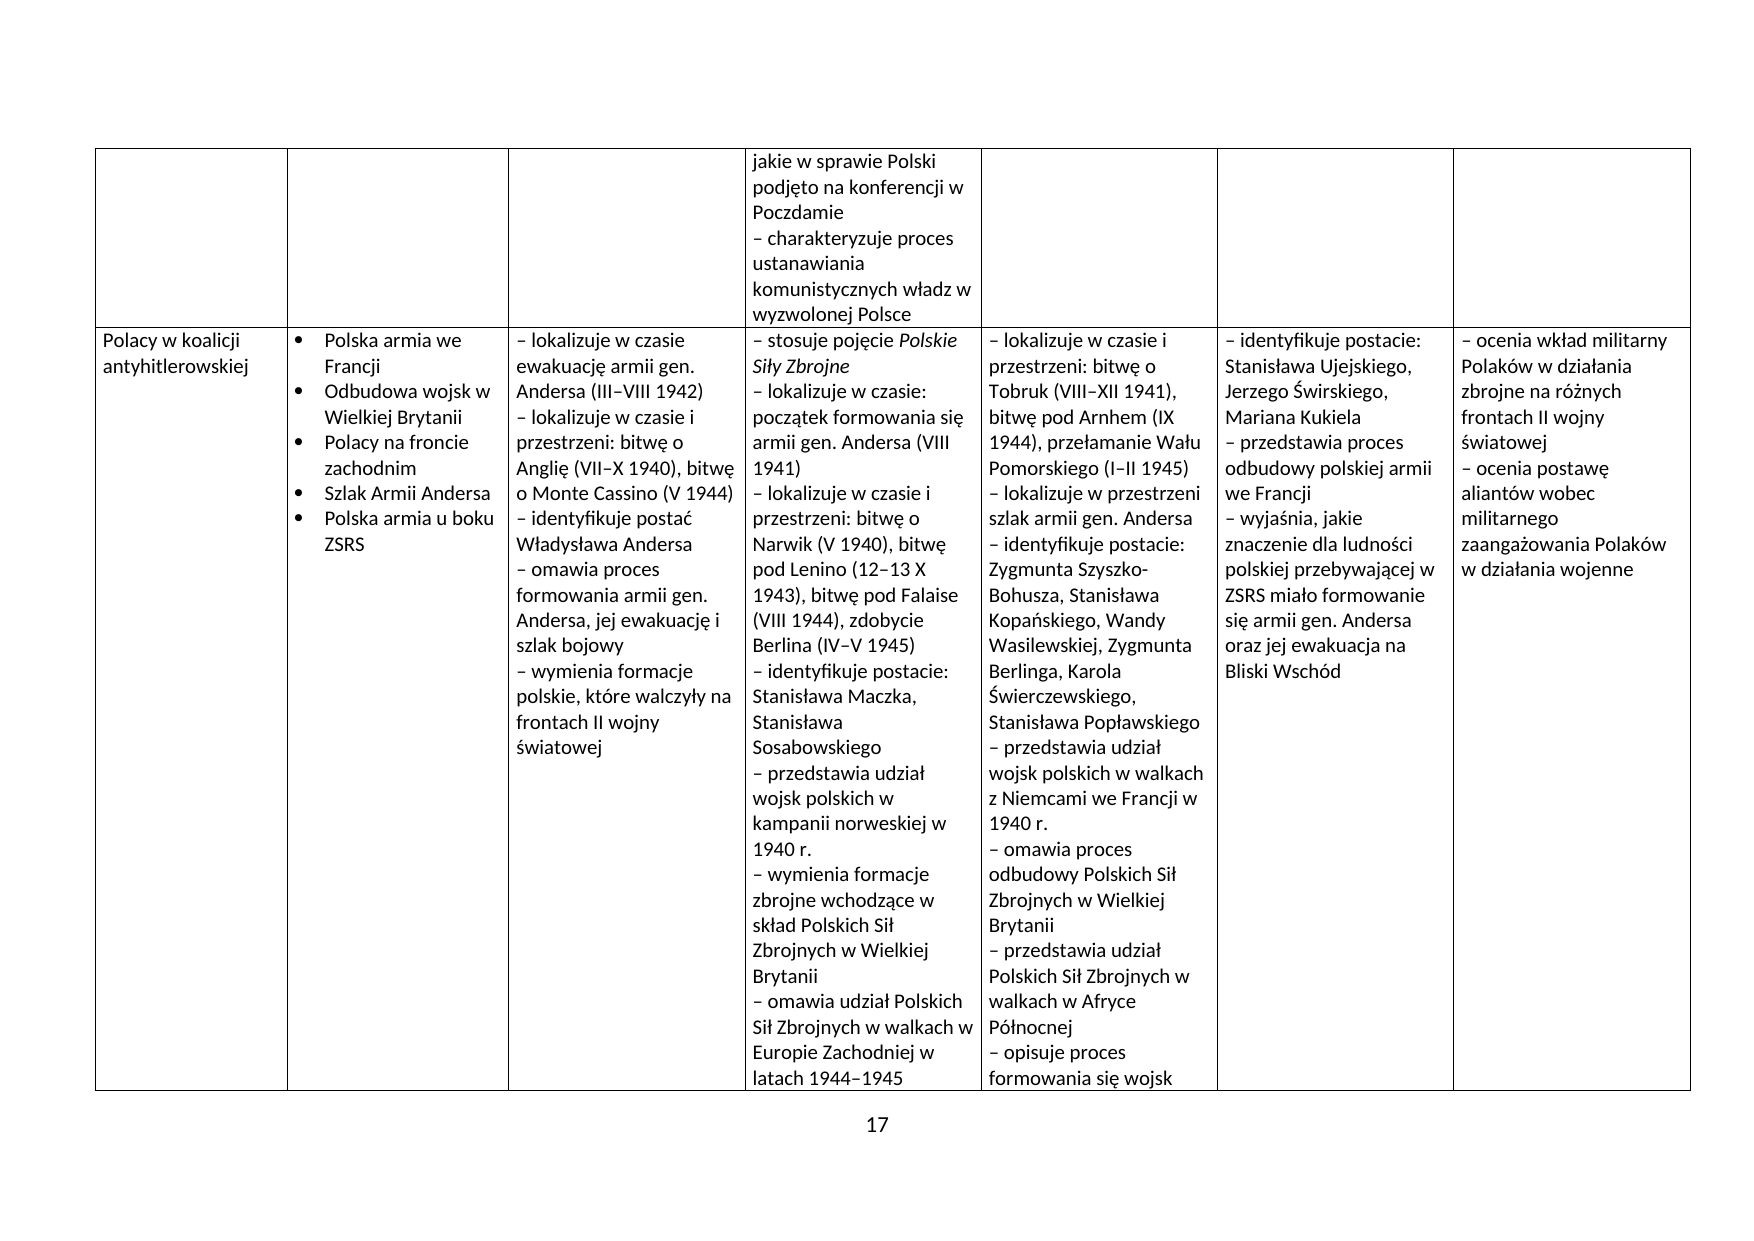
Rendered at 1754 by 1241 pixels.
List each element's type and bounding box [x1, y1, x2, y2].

table_cell [1218, 149, 1453, 327]
table_cell [1454, 328, 1690, 1090]
table_cell [509, 149, 745, 327]
table_cell [288, 328, 508, 1090]
table_cell [982, 328, 1217, 1090]
table_cell [746, 149, 981, 327]
table_cell [982, 149, 1217, 327]
table_cell [509, 328, 745, 1090]
table_cell [1454, 149, 1690, 327]
table_cell [96, 328, 287, 1090]
table_cell [96, 149, 287, 327]
table_cell [746, 328, 981, 1090]
table_cell [1218, 328, 1453, 1090]
table_cell [288, 149, 508, 327]
